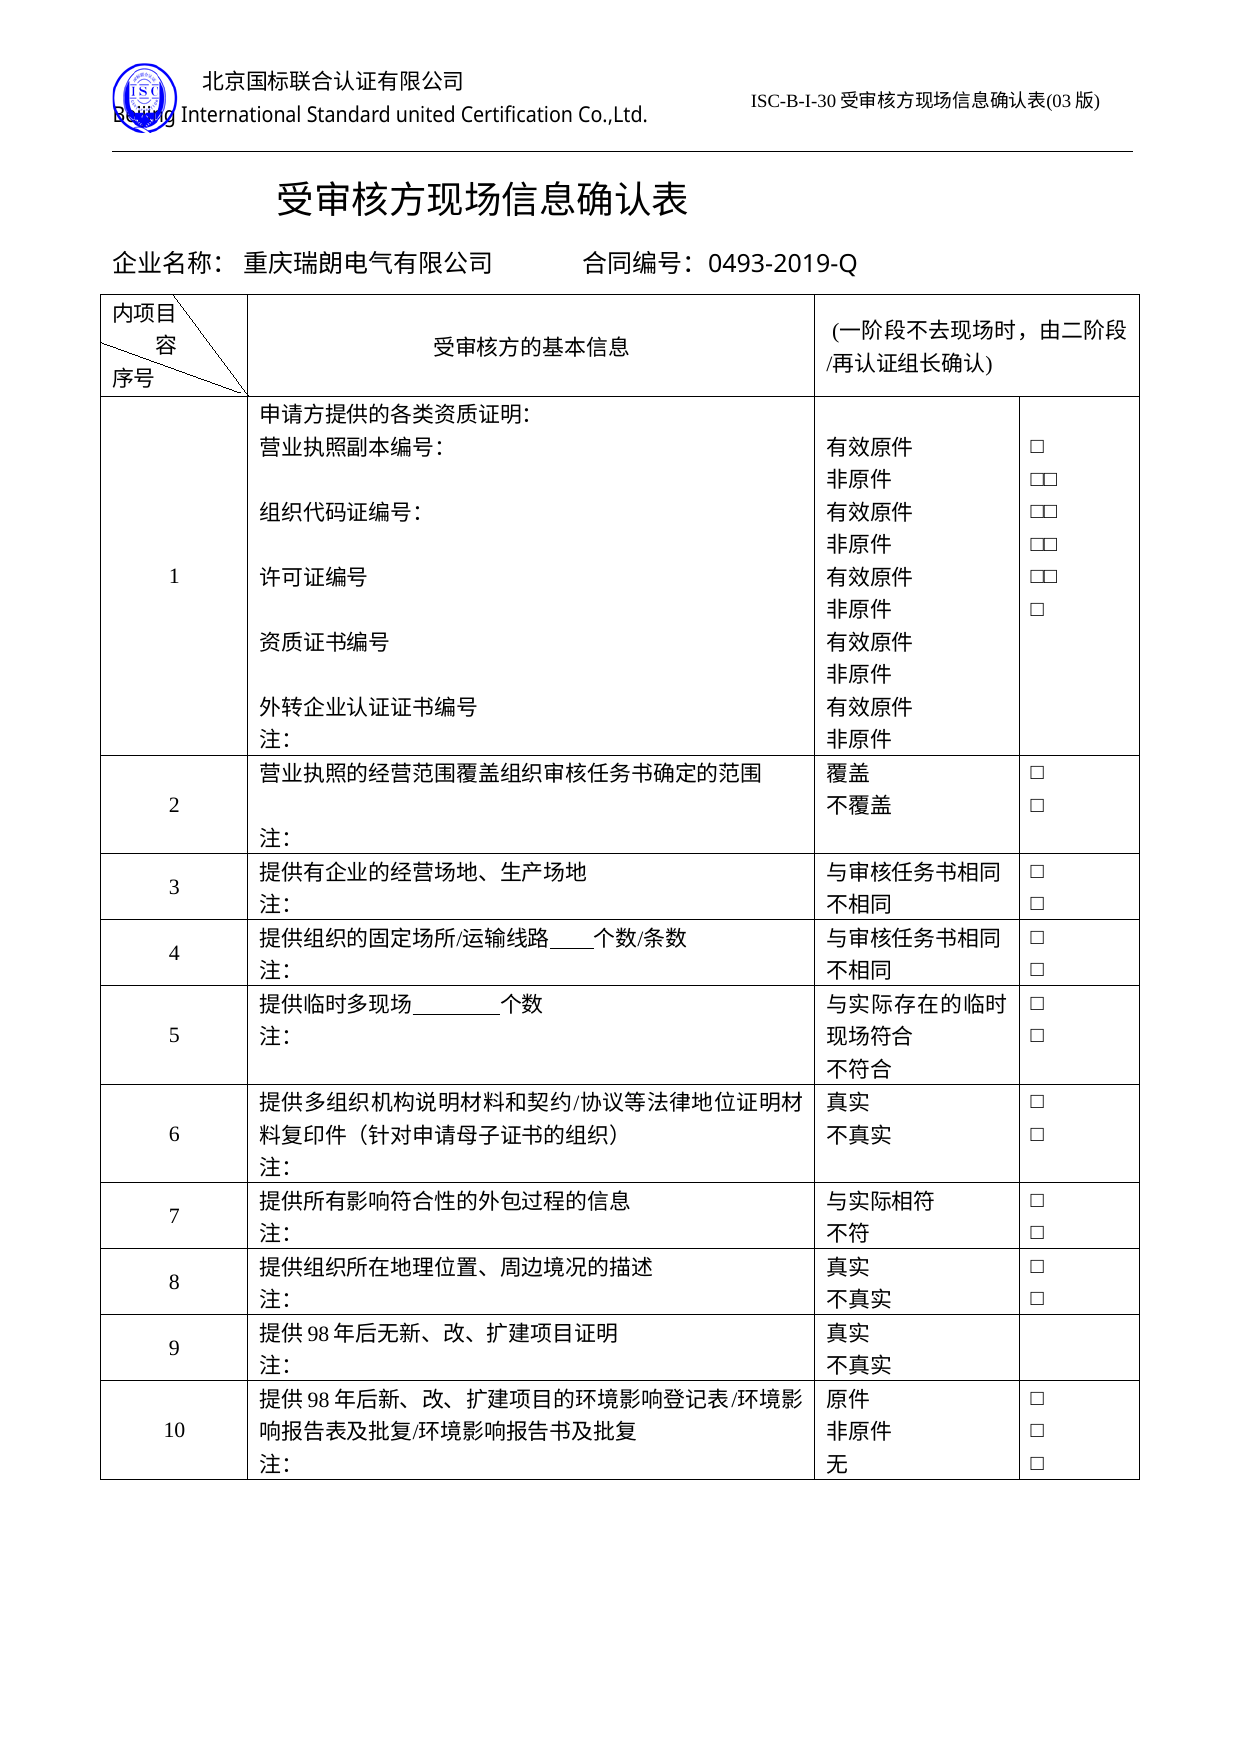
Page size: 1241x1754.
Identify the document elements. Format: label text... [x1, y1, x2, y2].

text 企业名称： 重庆瑞朗电气有限公司 合同编号：0493-2019-Q [112, 229, 1128, 294]
table_cell 7 [101, 1183, 247, 1248]
table_cell 5 [101, 986, 247, 1084]
table_cell 真实 不真实 [815, 1085, 1019, 1182]
table_cell 真实 不真实 [815, 1315, 1019, 1380]
table_cell 3 [101, 854, 247, 919]
table_cell 营业执照的经营范围覆盖组织审核任务书确定的范围 注： [248, 756, 814, 853]
table_cell 与实际存在的临时现场符合 不符合 [815, 986, 1019, 1084]
text 受审核方现场信息确认表 [112, 164, 1128, 229]
picture [112, 63, 180, 132]
table_cell 与审核任务书相同 不相同 [815, 854, 1019, 919]
table_cell 申请方提供的各类资质证明： 营业执照副本编号： 组织代码证编号： 许可证编号 资质证书编号 外转企业认证证书编号 注： [248, 397, 814, 754]
table_cell □ □ [1020, 986, 1139, 1084]
table_header (一阶段不去现场时，由二阶段/再认证组长确认) [815, 295, 1139, 396]
table_cell □ □ [1020, 1085, 1139, 1182]
table_cell □ □ [1020, 920, 1139, 985]
table_cell 提供98年后无新、改、扩建项目证明 注： [248, 1315, 814, 1380]
table_cell 10 [101, 1381, 247, 1479]
table_cell 提供组织的固定场所/运输线路 个数/条数 注： [248, 920, 814, 985]
table_cell 6 [101, 1085, 247, 1182]
table_cell 1 [101, 397, 247, 754]
table_header 受审核方的基本信息 [248, 295, 814, 396]
table_cell 提供多组织机构说明材料和契约/协议等法律地位证明材料复印件（针对申请母子证书的组织） 注： [248, 1085, 814, 1182]
table_cell 覆盖 不覆盖 [815, 756, 1019, 853]
table_cell □ □ □ [1020, 1381, 1139, 1479]
table_cell 与实际相符 不符 [815, 1183, 1019, 1248]
table_cell □ □ [1020, 1249, 1139, 1314]
table_cell 提供有企业的经营场地、生产场地 注： [248, 854, 814, 919]
table_cell 提供临时多现场 个数 注： [248, 986, 814, 1084]
table_cell 有效原件 非原件 有效原件 非原件 有效原件 非原件 有效原件 非原件 有效原件 非原件 [815, 397, 1019, 754]
table_cell □ □ [1020, 1183, 1139, 1248]
table_cell 原件 非原件 无 [815, 1381, 1019, 1479]
table_cell □ □ [1020, 756, 1139, 853]
table_cell 2 [101, 756, 247, 853]
table_cell 4 [101, 920, 247, 985]
table_cell 与审核任务书相同 不相同 [815, 920, 1019, 985]
table_cell [1020, 1315, 1139, 1380]
table_cell 提供98年后新、改、扩建项目的环境影响登记表/环境影响报告表及批复/环境影响报告书及批复 注： [248, 1381, 814, 1479]
table_cell 提供组织所在地理位置、周边境况的描述 注： [248, 1249, 814, 1314]
table_cell 提供所有影响符合性的外包过程的信息 注： [248, 1183, 814, 1248]
table_cell 真实 不真实 [815, 1249, 1019, 1314]
table_cell □ □□ □□ □□ □□ □ [1020, 397, 1139, 754]
table_cell 9 [101, 1315, 247, 1380]
table_cell □ □ [1020, 854, 1139, 919]
table_cell 8 [101, 1249, 247, 1314]
table_header 内项目 容 序号 [101, 295, 247, 396]
